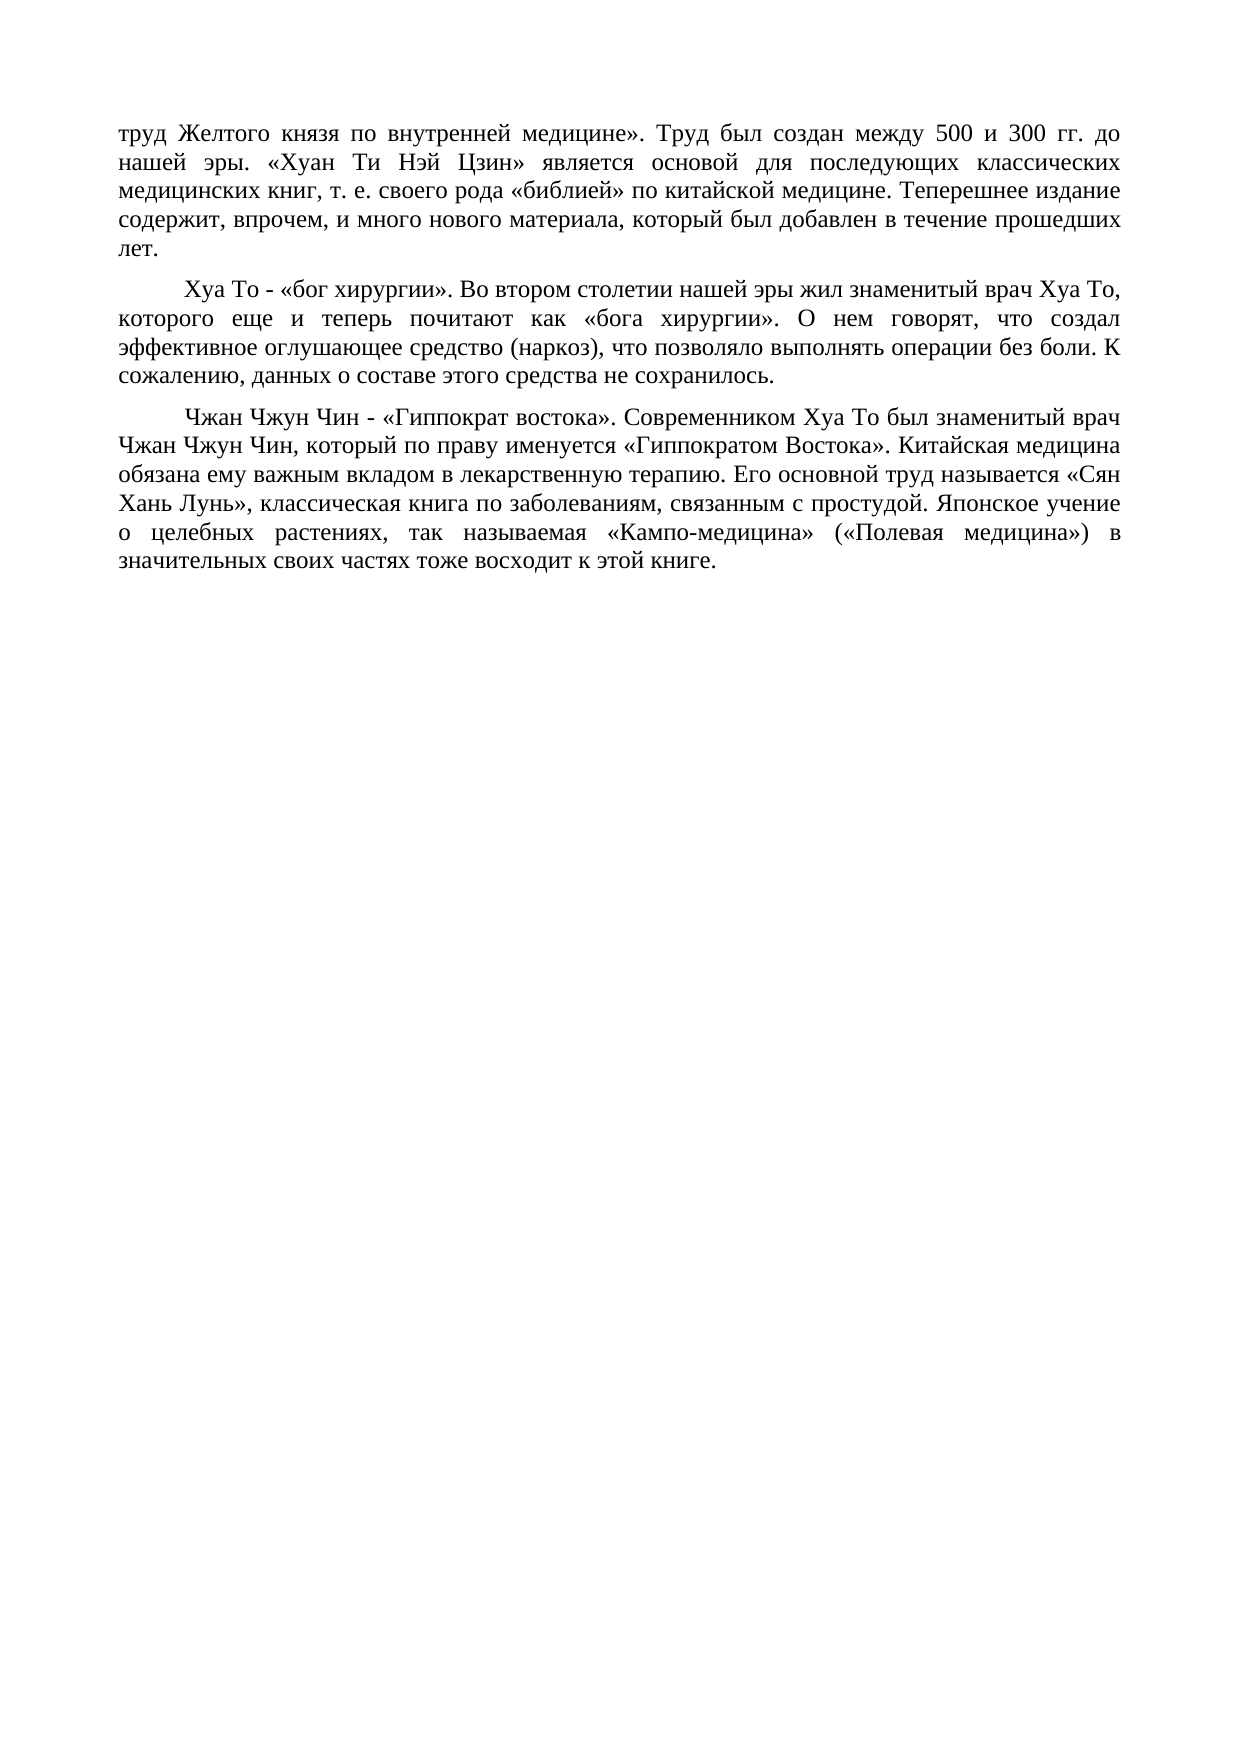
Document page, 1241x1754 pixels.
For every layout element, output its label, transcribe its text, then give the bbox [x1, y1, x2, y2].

text Хуа То - «бог хирургии». Во втором столетии нашей эры жил знаменитый врач Хуа То, которого еще и теперь почитают как «бога хирургии». О нем говорят, что создал эффективное оглушающее средство (наркоз), что позволяло выполнять операции без боли. К сожалению, данных о составе этого средства не сохранилось. [118, 274, 1122, 389]
text Чжан Чжун Чин - «Гиппократ востока». Современником Хуа То был знаменитый врач Чжан Чжун Чин, который по праву именуется «Гиппократом Востока». Китайская медицина обязана ему важным вкладом в лекарственную терапию. Его основной труд называется «Сян Хань Лунь», классическая книга по заболеваниям, связанным с простудой. Японское учение о целебных растениях, так называемая «Кампо-медицина» («Полевая медицина») в значительных своих частях тоже восходит к этой книге. [118, 402, 1122, 574]
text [118, 118, 1122, 262]
